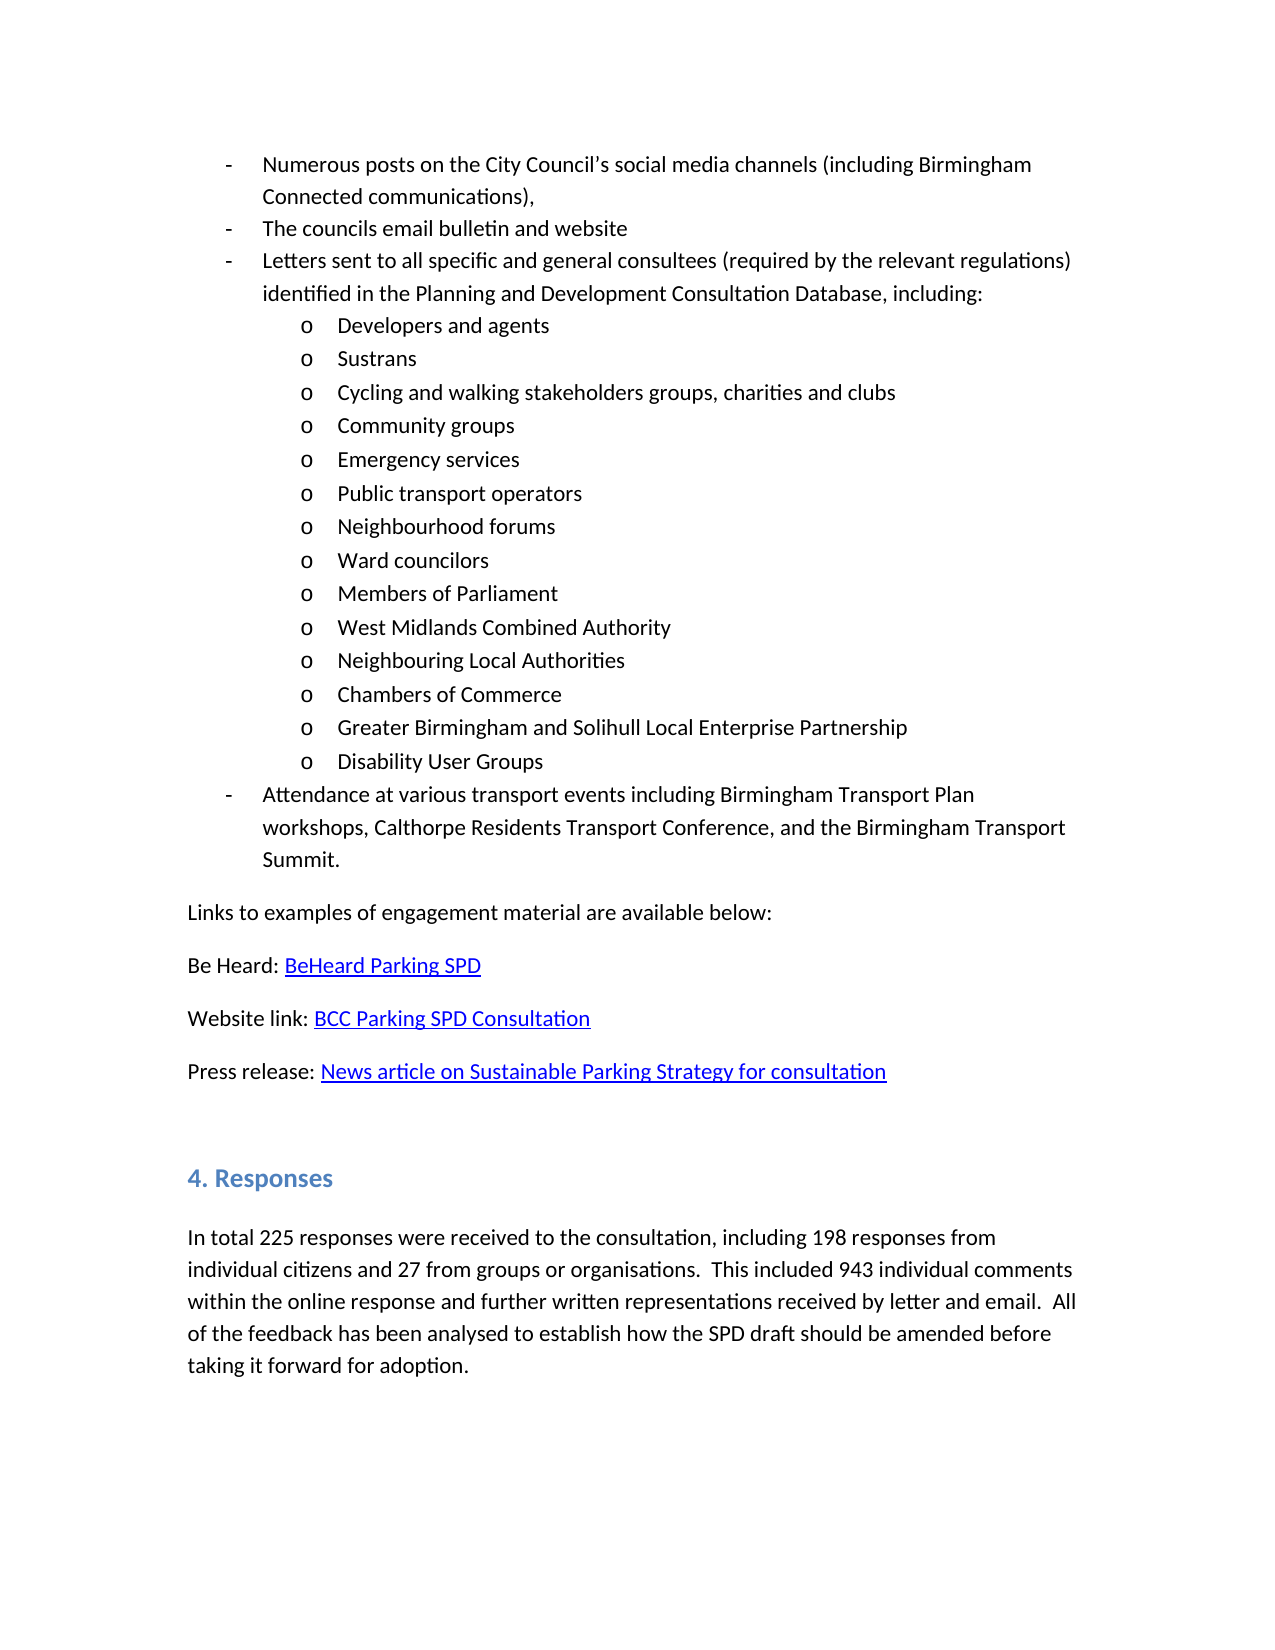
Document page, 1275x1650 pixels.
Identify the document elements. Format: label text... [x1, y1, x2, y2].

list Emergency services [300, 445, 1087, 474]
subtitle 4. Responses [187, 1161, 1087, 1194]
list Letters sent to all specific and general consultees (required by the relevant regulations) identified in the Planning and Development Consultation Database, including: [225, 247, 1087, 307]
text Press release: News article on Sustainable Parking Strategy for consultation [187, 1057, 1087, 1085]
list Community groups [300, 412, 1087, 441]
list Neighbouring Local Authorities [300, 646, 1087, 676]
list Sustrans [300, 344, 1087, 374]
text Website link: BCC Parking SPD Consultation [187, 1004, 1087, 1032]
list Attendance at various transport events including Birmingham Transport Plan workshops, Calthorpe Residents Transport Conference, and the Birmingham Transport Summit. [225, 781, 1087, 873]
list Public transport operators [300, 479, 1087, 508]
list Neighbourhood forums [300, 512, 1087, 541]
list Numerous posts on the City Council’s social media channels (including Birmingham Connected communications), [225, 150, 1087, 210]
text In total 225 responses were received to the consultation, including 198 responses from individual citizens and 27 from groups or organisations. This included 943 individual comments within the online response and further written representations received by letter and email. All of the feedback has been analysed to establish how the SPD draft should be amended before taking it forward for adoption. [187, 1223, 1087, 1379]
list West Midlands Combined Authority [300, 613, 1087, 642]
list Cycling and walking stakeholders groups, charities and clubs [300, 378, 1087, 407]
list Disability User Groups [300, 747, 1087, 776]
text Links to examples of engagement material are available below: [187, 898, 1087, 926]
list Chambers of Commerce [300, 680, 1087, 709]
text Be Heard: BeHeard Parking SPD [187, 951, 1087, 979]
list The councils email bulletin and website [225, 214, 1087, 242]
list Members of Parliament [300, 579, 1087, 608]
list Developers and agents [300, 311, 1087, 340]
list Greater Birmingham and Solihull Local Enterprise Partnership [300, 713, 1087, 743]
list Ward councilors [300, 546, 1087, 575]
